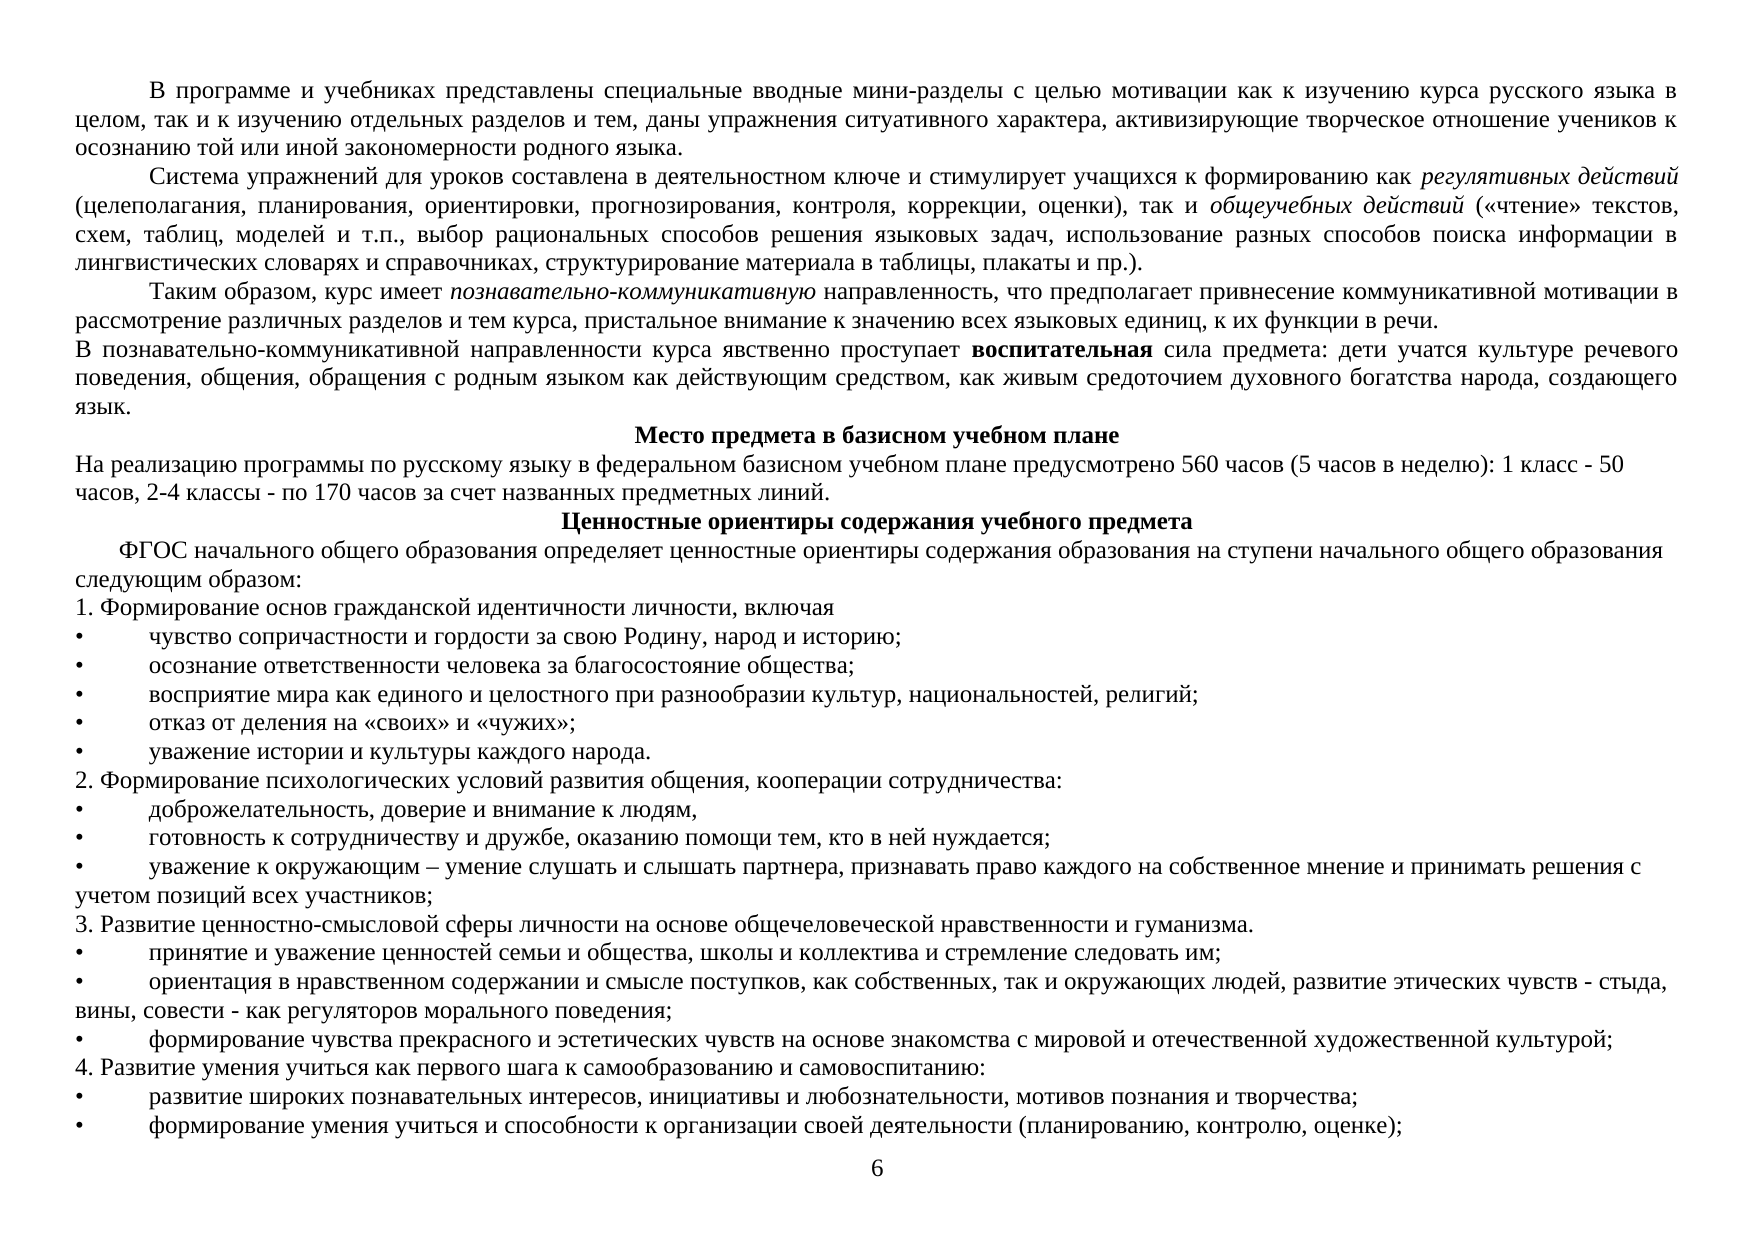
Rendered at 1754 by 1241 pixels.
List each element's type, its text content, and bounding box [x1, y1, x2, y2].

text В программе и учебниках представлены специальные вводные мини-разделы с целью мотивации как к изучению курса русского языка в целом, так и к изучению отдельных разделов и тем, даны упражнения ситуативного характера, активизирующие творческое отношение учеников к осознанию той или иной закономерности родного языка. [75, 75, 1679, 161]
text ФГОС начального общего образования определяет ценностные ориентиры содержания образования на ступени начального общего образования следующим образом: [75, 535, 1679, 592]
text • развитие широких познавательных интересов, инициативы и любознательности, мотивов познания и творчества; [75, 1081, 1679, 1110]
text Место предмета в базисном учебном плане [75, 420, 1679, 449]
text • готовность к сотрудничеству и дружбе, оказанию помощи тем, кто в ней нуждается; [75, 822, 1679, 851]
text • принятие и уважение ценностей семьи и общества, школы и коллектива и стремление следовать им; [75, 937, 1679, 966]
text Таким образом, курс имеет познавательно-коммуникативную направленность, что предполагает привнесение коммуникативной мотивации в рассмотрение различных разделов и тем курса, пристальное внимание к значению всех языковых единиц, к их функции в речи. [75, 276, 1679, 334]
text На реализацию программы по русскому языку в федеральном базисном учебном плане предусмотрено 560 часов (5 часов в неделю): 1 класс - 50 часов, 2-4 классы - по 170 часов за счет названных предметных линий. [75, 449, 1679, 506]
text • уважение к окружающим – умение слушать и слышать партнера, признавать право каждого на собственное мнение и принимать решения с учетом позиций всех участников; [75, 851, 1679, 909]
text • формирование чувства прекрасного и эстетических чувств на основе знакомства с мировой и отечественной художественной культурой; [75, 1024, 1679, 1052]
text Система упражнений для уроков составлена в деятельностном ключе и стимулирует учащихся к формированию как регулятивных действий (целеполагания, планирования, ориентировки, прогнозирования, контроля, коррекции, оценки), так и общеучебных действий («чтение» текстов, схем, таблиц, моделей и т.п., выбор рациональных способов решения языковых задач, использование разных способов поиска информации в лингвистических словарях и справочниках, структурирование материала в таблицы, плакаты и пр.). [75, 161, 1679, 276]
text Ценностные ориентиры содержания учебного предмета [75, 506, 1679, 535]
text • формирование умения учиться и способности к организации своей деятельности (планированию, контролю, оценке); [75, 1110, 1679, 1139]
text • восприятие мира как единого и целостного при разнообразии культур, национальностей, религий; [75, 679, 1679, 707]
text • уважение истории и культуры каждого народа. [75, 736, 1679, 765]
text 3. Развитие ценностно-смысловой сферы личности на основе общечеловеческой нравственности и гуманизма. [75, 909, 1679, 937]
text • осознание ответственности человека за благосостояние общества; [75, 650, 1679, 679]
text 4. Развитие умения учиться как первого шага к самообразованию и самовоспитанию: [75, 1052, 1679, 1081]
text • доброжелательность, доверие и внимание к людям, [75, 794, 1679, 822]
text • ориентация в нравственном содержании и смысле поступков, как собственных, так и окружающих людей, развитие этических чувств - стыда, вины, совести - как регуляторов морального поведения; [75, 966, 1679, 1024]
text 2. Формирование психологических условий развития общения, кооперации сотрудничества: [75, 765, 1679, 794]
text В познавательно-коммуникативной направленности курса явственно проступает воспитательная сила предмета: дети учатся культуре речевого поведения, общения, обращения с родным языком как действующим средством, как живым средоточием духовного богатства народа, создающего язык. [75, 334, 1679, 420]
text 1. Формирование основ гражданской идентичности личности, включая [75, 592, 1679, 621]
text • чувство сопричастности и гордости за свою Родину, народ и историю; [75, 621, 1679, 650]
text • отказ от деления на «своих» и «чужих»; [75, 707, 1679, 736]
